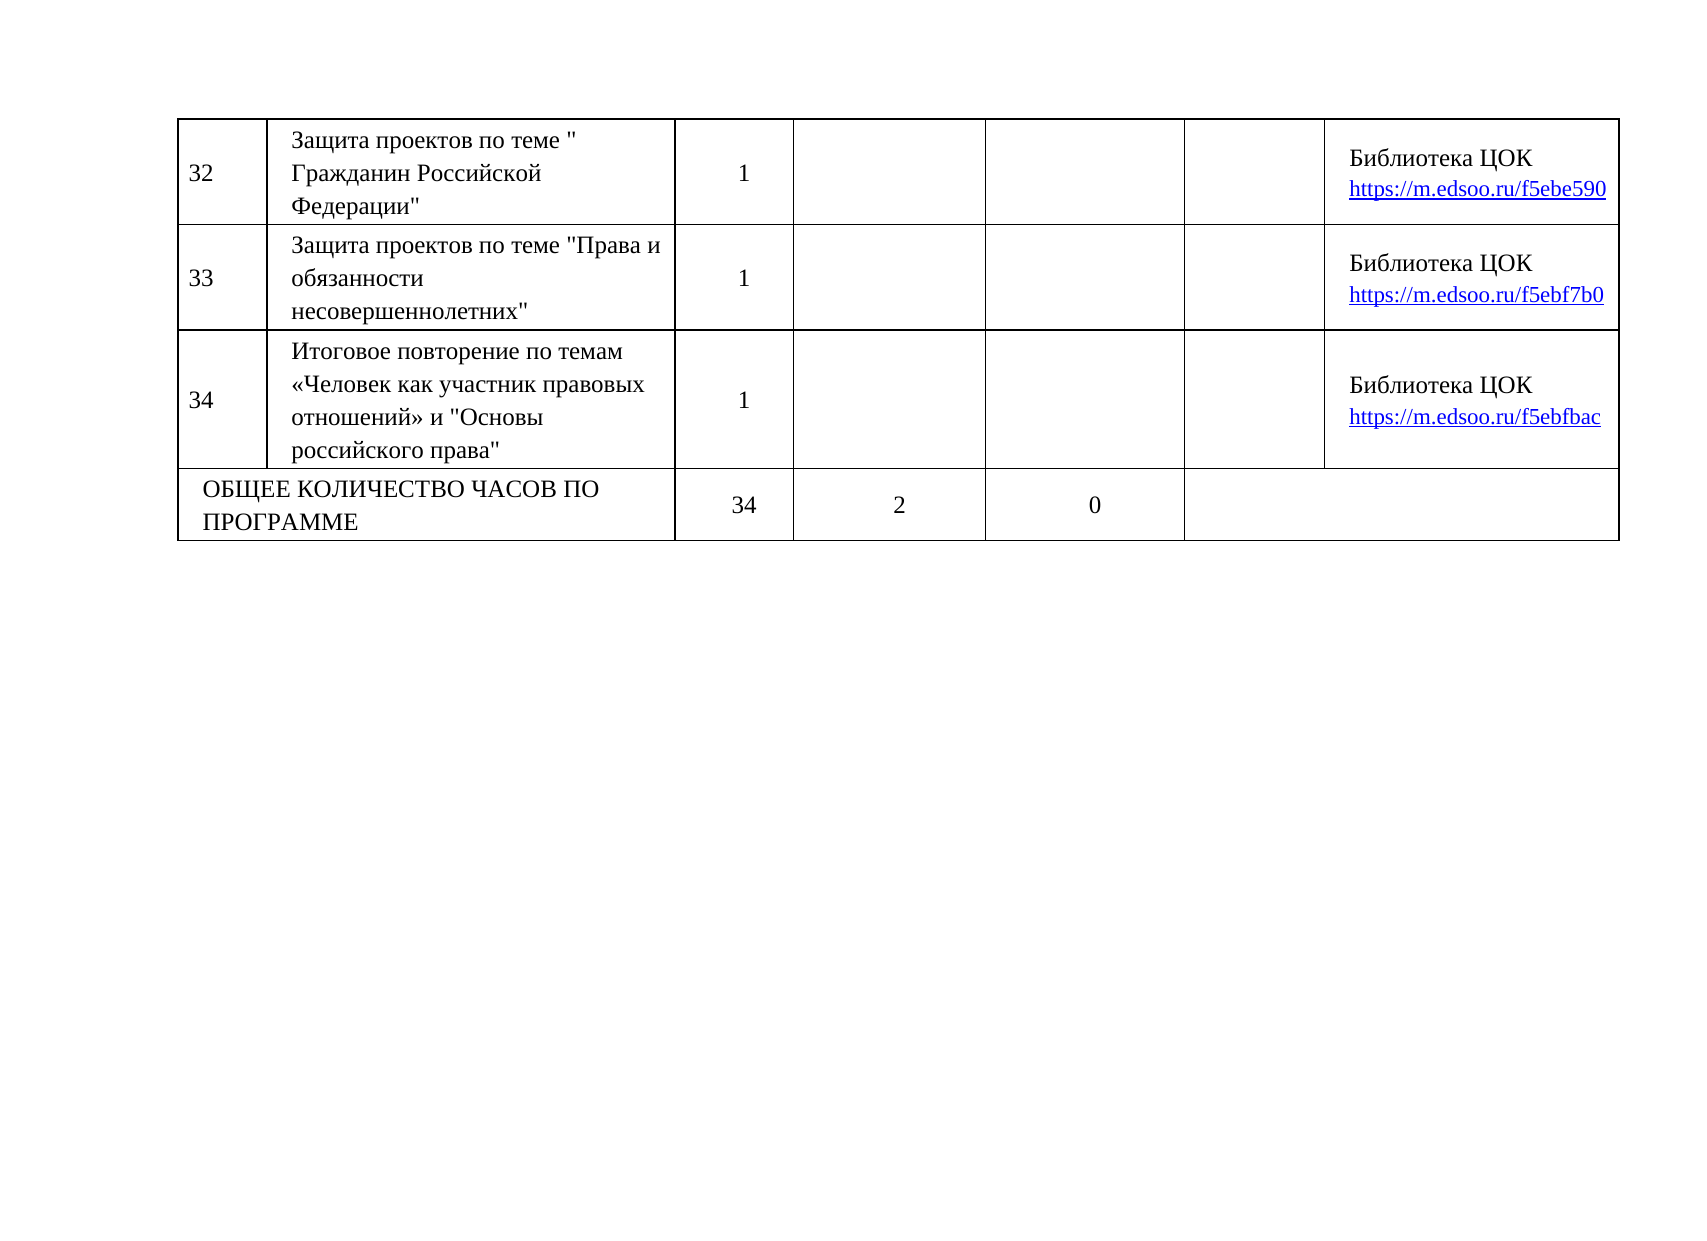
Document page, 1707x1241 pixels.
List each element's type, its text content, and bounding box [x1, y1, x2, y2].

table_cell [794, 331, 985, 467]
table_cell [794, 225, 985, 329]
table_cell [1185, 225, 1324, 329]
table_cell 32 [179, 120, 266, 223]
table_cell 33 [179, 225, 266, 329]
table_cell Итоговое повторение по темам «Человек как участник правовых отношений» и "Основы российского права" [268, 331, 674, 467]
table_cell 1 [676, 225, 793, 329]
table_cell [794, 120, 985, 223]
table_cell 1 [676, 120, 793, 223]
table_cell 34 [179, 331, 266, 467]
table_cell 34 [676, 469, 793, 540]
table_cell [986, 331, 1184, 467]
table_cell 1 [676, 331, 793, 467]
table_cell ОБЩЕЕ КОЛИЧЕСТВО ЧАСОВ ПО ПРОГРАММЕ [179, 469, 674, 540]
table_cell Защита проектов по теме " Гражданин Российской Федерации" [268, 120, 674, 223]
table_cell [1185, 331, 1324, 467]
table_cell Библиотека ЦОК https://m.edsoo.ru/f5ebe590 [1325, 120, 1618, 223]
table_cell [1185, 469, 1618, 540]
table_cell [986, 225, 1184, 329]
table_cell [1185, 120, 1324, 223]
table_cell 2 [794, 469, 985, 540]
table_cell [986, 120, 1184, 223]
table_cell 0 [986, 469, 1184, 540]
table_cell Библиотека ЦОК https://m.edsoo.ru/f5ebf7b0 [1325, 225, 1618, 329]
table_cell Защита проектов по теме "Права и обязанности несовершеннолетних" [268, 225, 674, 329]
table_cell Библиотека ЦОК https://m.edsoo.ru/f5ebfbac [1325, 331, 1618, 467]
